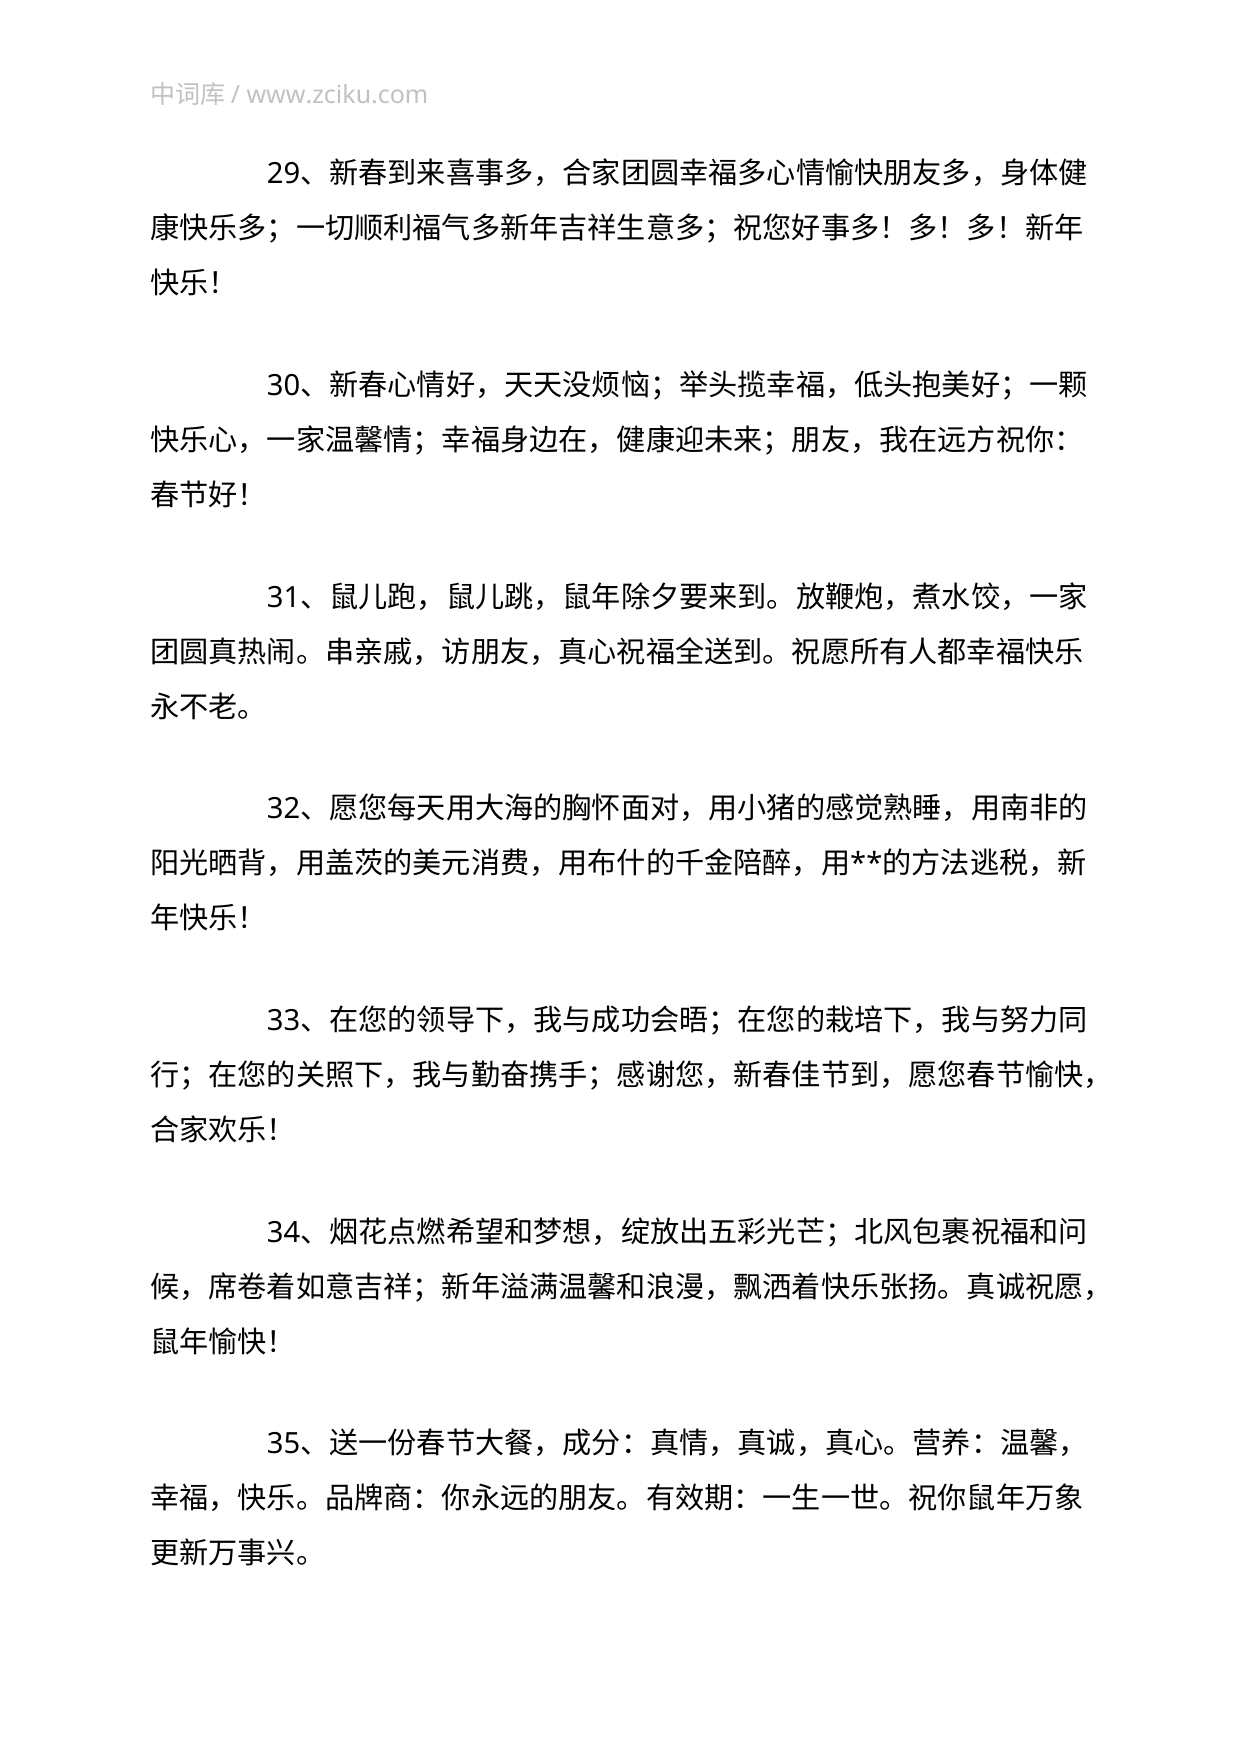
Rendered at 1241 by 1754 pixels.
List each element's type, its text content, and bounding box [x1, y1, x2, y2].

text 33、在您的领导下，我与成功会晤；在您的栽培下，我与努力同行；在您的关照下，我与勤奋携手；感谢您，新春佳节到，愿您春节愉快，合家欢乐！ [150, 997, 1090, 1149]
text 30、新春心情好，天天没烦恼；举头揽幸福，低头抱美好；一颗快乐心，一家温馨情；幸福身边在，健康迎未来；朋友，我在远方祝你：春节好！ [150, 362, 1090, 514]
text 34、烟花点燃希望和梦想，绽放出五彩光芒；北风包裹祝福和问候，席卷着如意吉祥；新年溢满温馨和浪漫，飘洒着快乐张扬。真诚祝愿，鼠年愉快！ [150, 1208, 1090, 1361]
text 35、送一份春节大餐，成分：真情，真诚，真心。营养：温馨，幸福，快乐。品牌商：你永远的朋友。有效期：一生一世。祝你鼠年万象更新万事兴。 [150, 1420, 1090, 1572]
text 29、新春到来喜事多，合家团圆幸福多心情愉快朋友多，身体健康快乐多；一切顺利福气多新年吉祥生意多；祝您好事多！多！多！新年快乐！ [150, 150, 1090, 302]
text 31、鼠儿跑，鼠儿跳，鼠年除夕要来到。放鞭炮，煮水饺，一家团圆真热闹。串亲戚，访朋友，真心祝福全送到。祝愿所有人都幸福快乐永不老。 [150, 573, 1090, 726]
text 32、愿您每天用大海的胸怀面对，用小猪的感觉熟睡，用南非的阳光晒背，用盖茨的美元消费，用布什的千金陪醉，用**的方法逃税，新年快乐！ [150, 785, 1090, 937]
